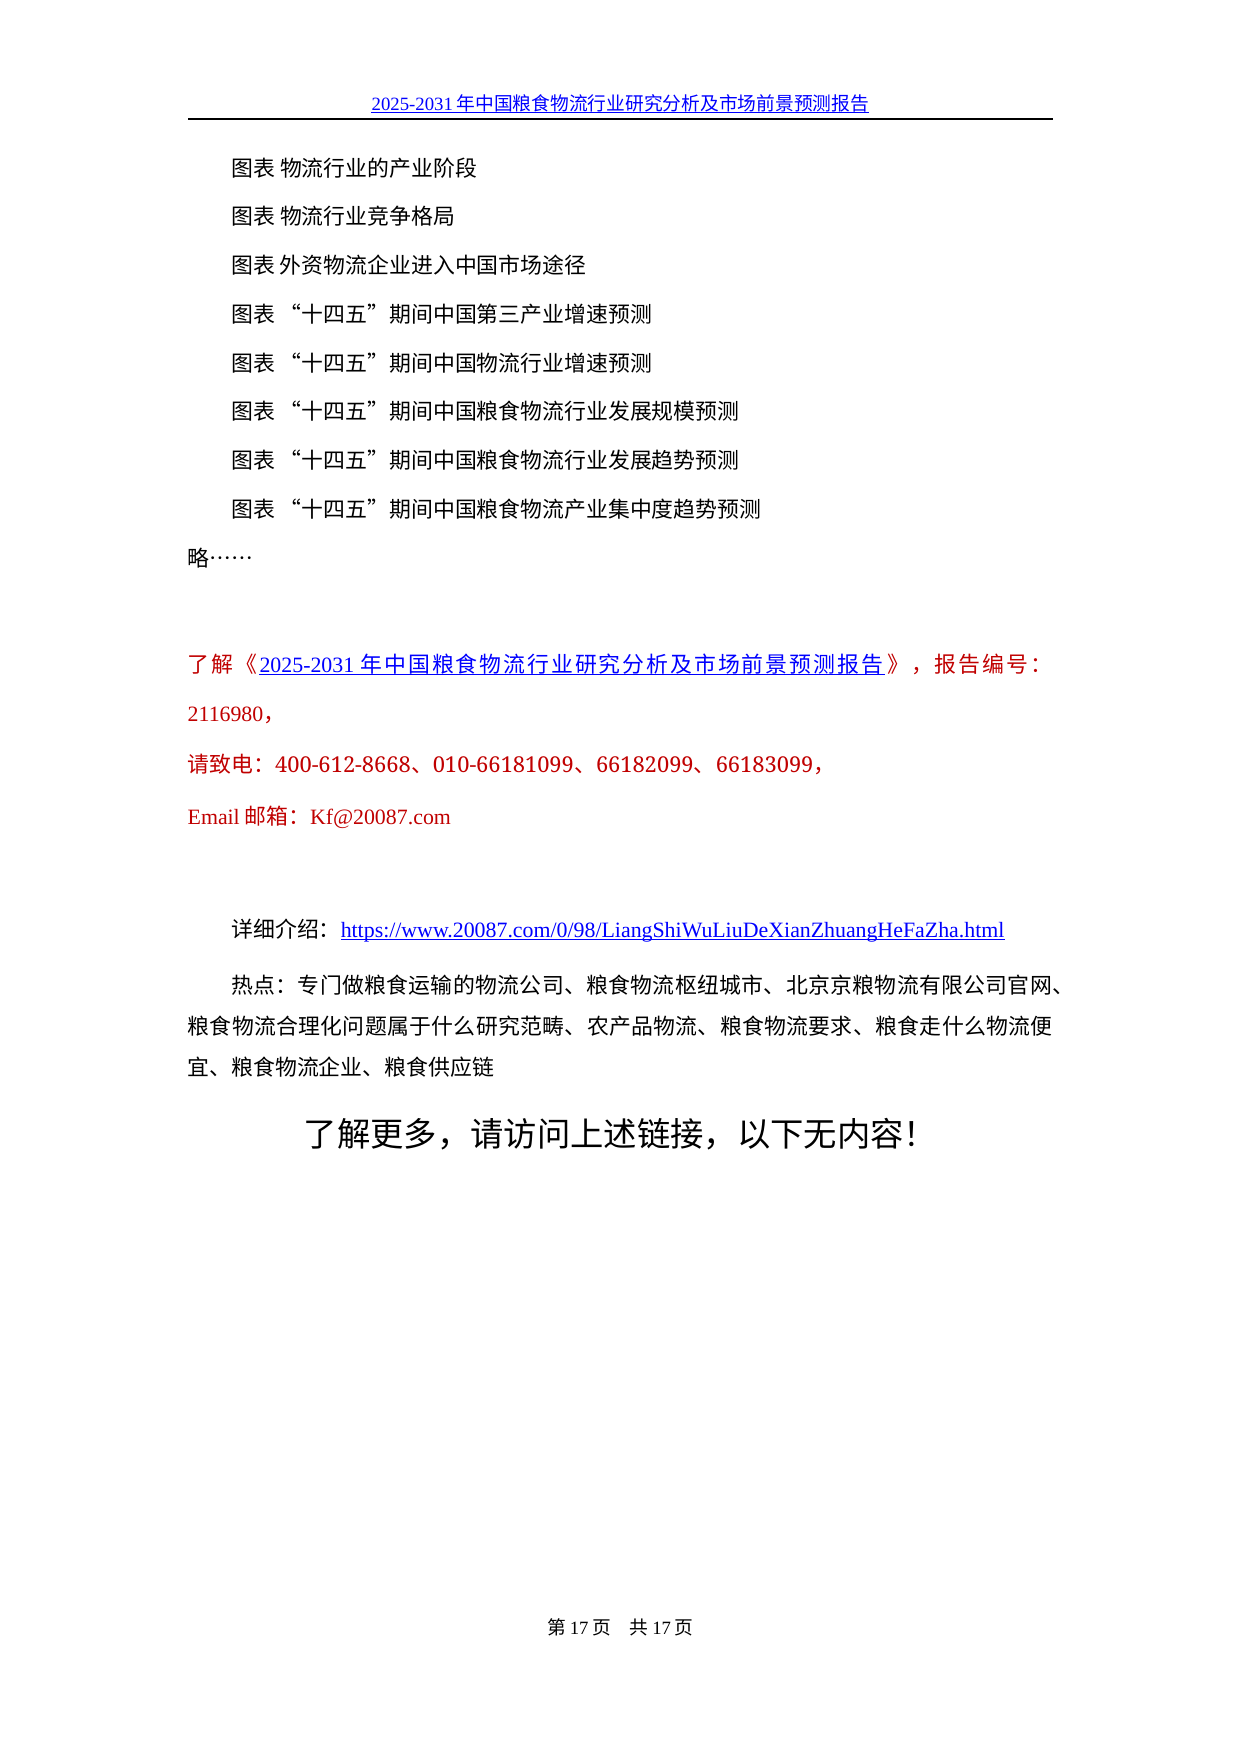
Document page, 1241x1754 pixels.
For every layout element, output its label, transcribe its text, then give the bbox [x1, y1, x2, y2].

text 请致电：400-612-8668、010-66181099、66182099、66183099， [187, 747, 1053, 779]
text 了解《2025-2031年中国粮食物流行业研究分析及市场前景预测报告》，报告编号：2116980， [187, 647, 1053, 728]
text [187, 150, 1053, 573]
text 热点：专门做粮食运输的物流公司、粮食物流枢纽城市、北京京粮物流有限公司官网、粮食物流合理化问题属于什么研究范畴、农产品物流、粮食物流要求、粮食走什么物流便宜、粮食物流企业、粮食供应链 [187, 968, 1053, 1082]
text Email邮箱：Kf@20087.com [187, 798, 1053, 831]
title 了解更多，请访问上述链接，以下无内容！ [187, 1099, 1053, 1164]
text 详细介绍：https://www.20087.com/0/98/LiangShiWuLiuDeXianZhuangHeFaZha.html [187, 911, 1053, 944]
